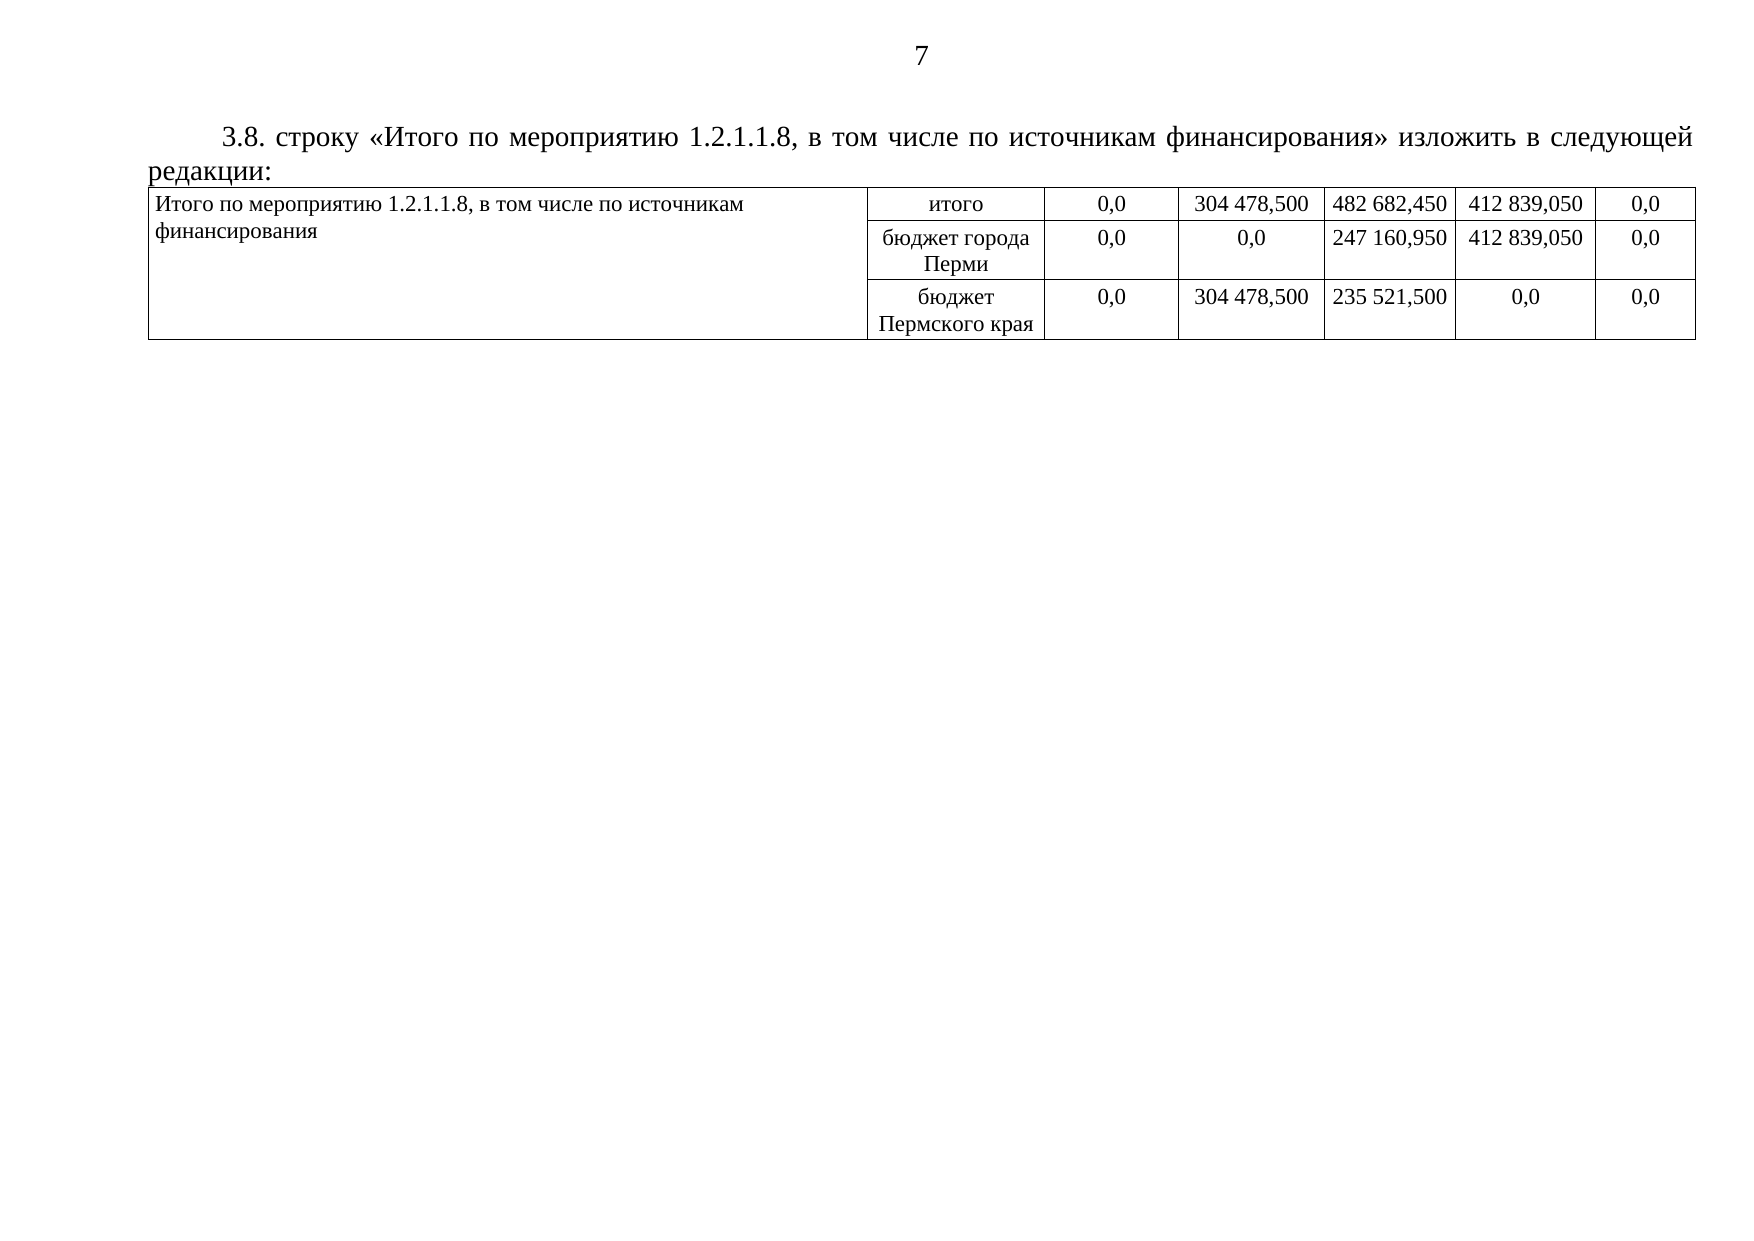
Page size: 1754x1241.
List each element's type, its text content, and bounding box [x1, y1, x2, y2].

table_cell 0,0 [1045, 280, 1178, 339]
table_cell 0,0 [1179, 221, 1324, 279]
table_cell бюджет города Перми [868, 221, 1044, 279]
table_header итого [868, 188, 1044, 220]
text 3.8. строку «Итого по мероприятию 1.2.1.1.8, в том числе по источникам финансирования» изложить в следующей редакции: [148, 119, 1695, 187]
table_cell 304 478,500 [1179, 280, 1324, 339]
table_cell 0,0 [1596, 221, 1695, 279]
table_cell 412 839,050 [1456, 221, 1595, 279]
table_header 304 478,500 [1179, 188, 1324, 220]
table_cell 247 160,950 [1325, 221, 1455, 279]
table_cell 0,0 [1596, 280, 1695, 339]
table_cell 0,0 [1045, 221, 1178, 279]
table_cell 235 521,500 [1325, 280, 1455, 339]
table_cell 0,0 [1456, 280, 1595, 339]
table_header 412 839,050 [1456, 188, 1595, 220]
table_header 0,0 [1045, 188, 1178, 220]
table_header Итого по мероприятию 1.2.1.1.8, в том числе по источникам финансирования [149, 188, 867, 339]
table_cell бюджет Пермского края [868, 280, 1044, 339]
table_header 482 682,450 [1325, 188, 1455, 220]
table_header 0,0 [1596, 188, 1695, 220]
